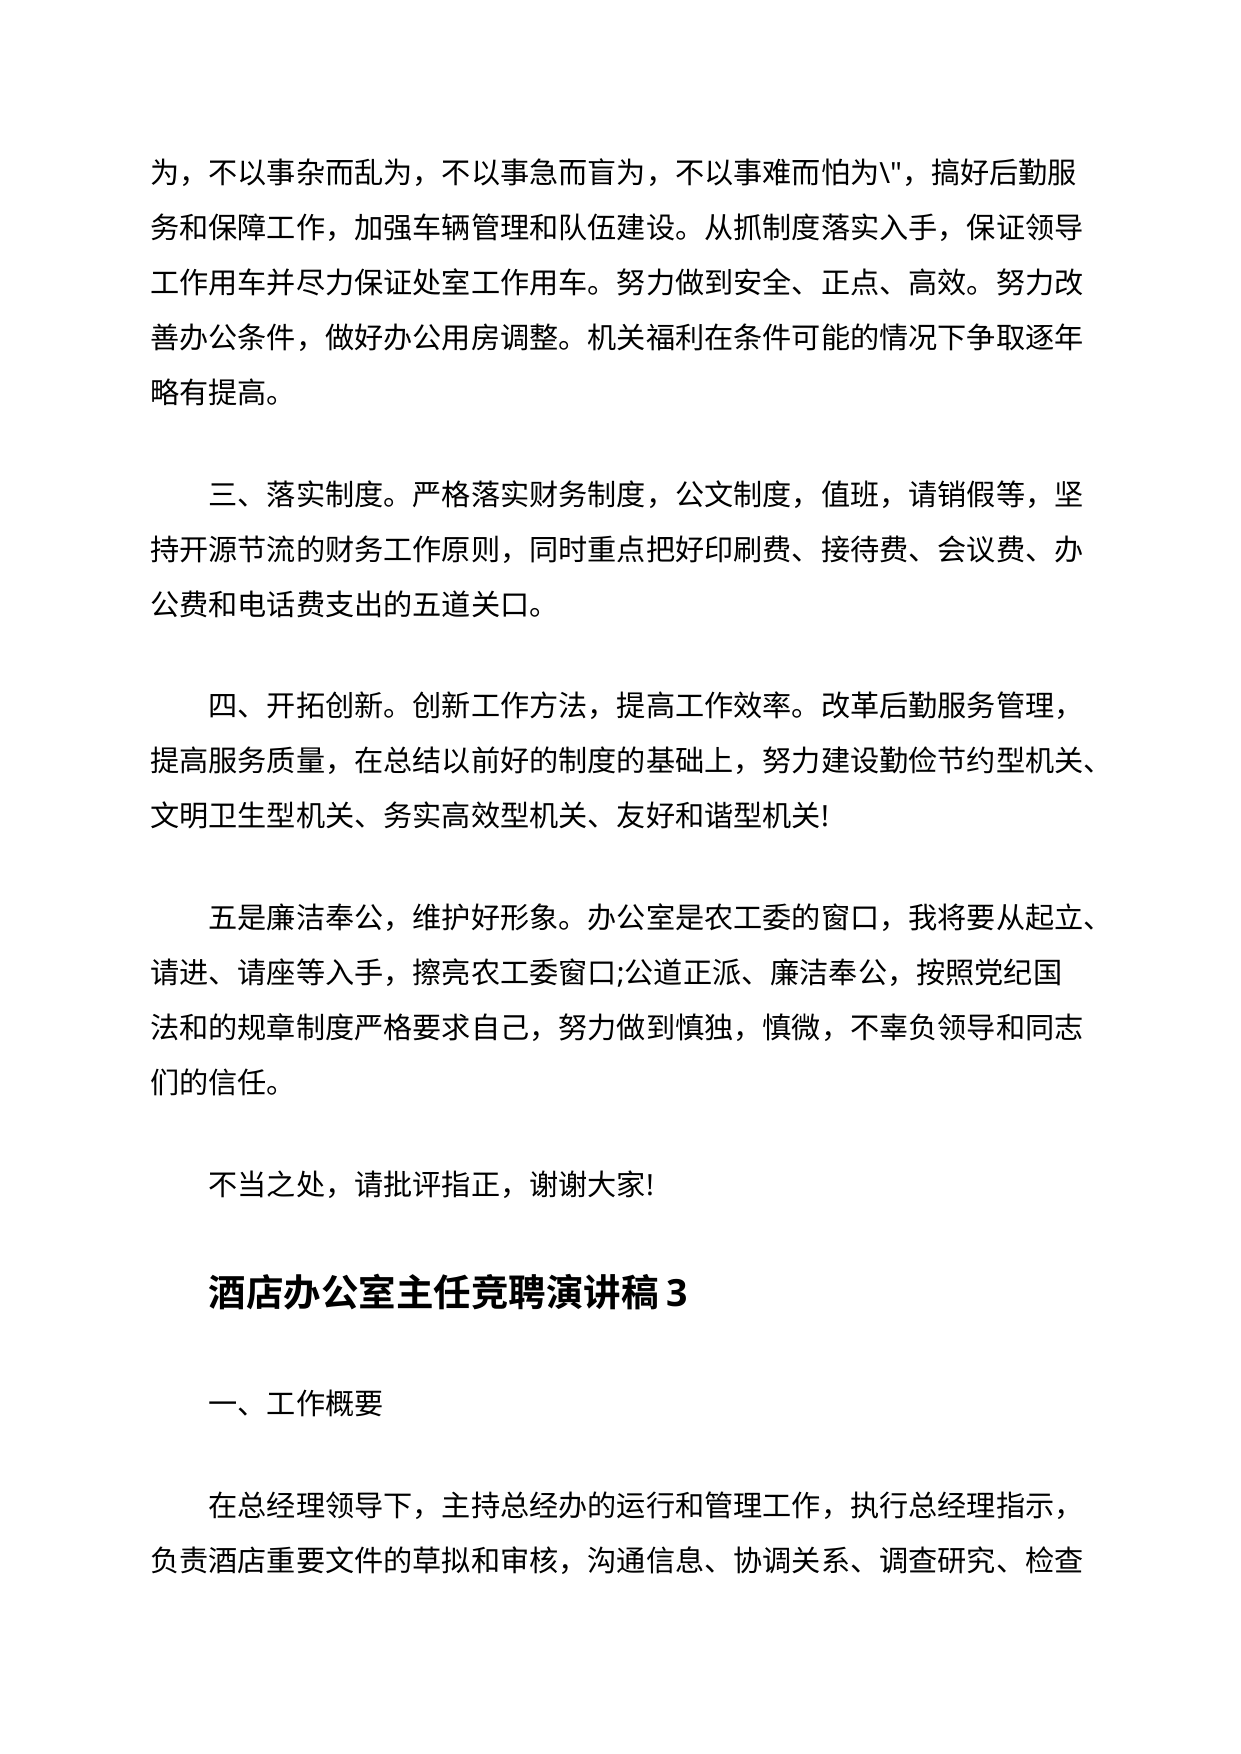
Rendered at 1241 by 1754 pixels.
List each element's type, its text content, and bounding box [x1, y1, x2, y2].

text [150, 1483, 1090, 1580]
text 一、工作概要 [150, 1381, 1090, 1423]
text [150, 150, 1090, 412]
text 不当之处，请批评指正，谢谢大家! [150, 1161, 1090, 1204]
text 五是廉洁奉公，维护好形象。办公室是农工委的窗口，我将要从起立、请进、请座等入手，擦亮农工委窗口;公道正派、廉洁奉公，按照党纪国法和的规章制度严格要求自己，努力做到慎独，慎微，不辜负领导和同志们的信任。 [150, 895, 1090, 1102]
text 酒店办公室主任竞聘演讲稿3 [150, 1263, 1090, 1318]
text 三、落实制度。严格落实财务制度，公文制度，值班，请销假等，坚持开源节流的财务工作原则，同时重点把好印刷费、接待费、会议费、办公费和电话费支出的五道关口。 [150, 471, 1090, 623]
text 四、开拓创新。创新工作方法，提高工作效率。改革后勤服务管理，提高服务质量，在总结以前好的制度的基础上，努力建设勤俭节约型机关、文明卫生型机关、务实高效型机关、友好和谐型机关! [150, 683, 1090, 835]
